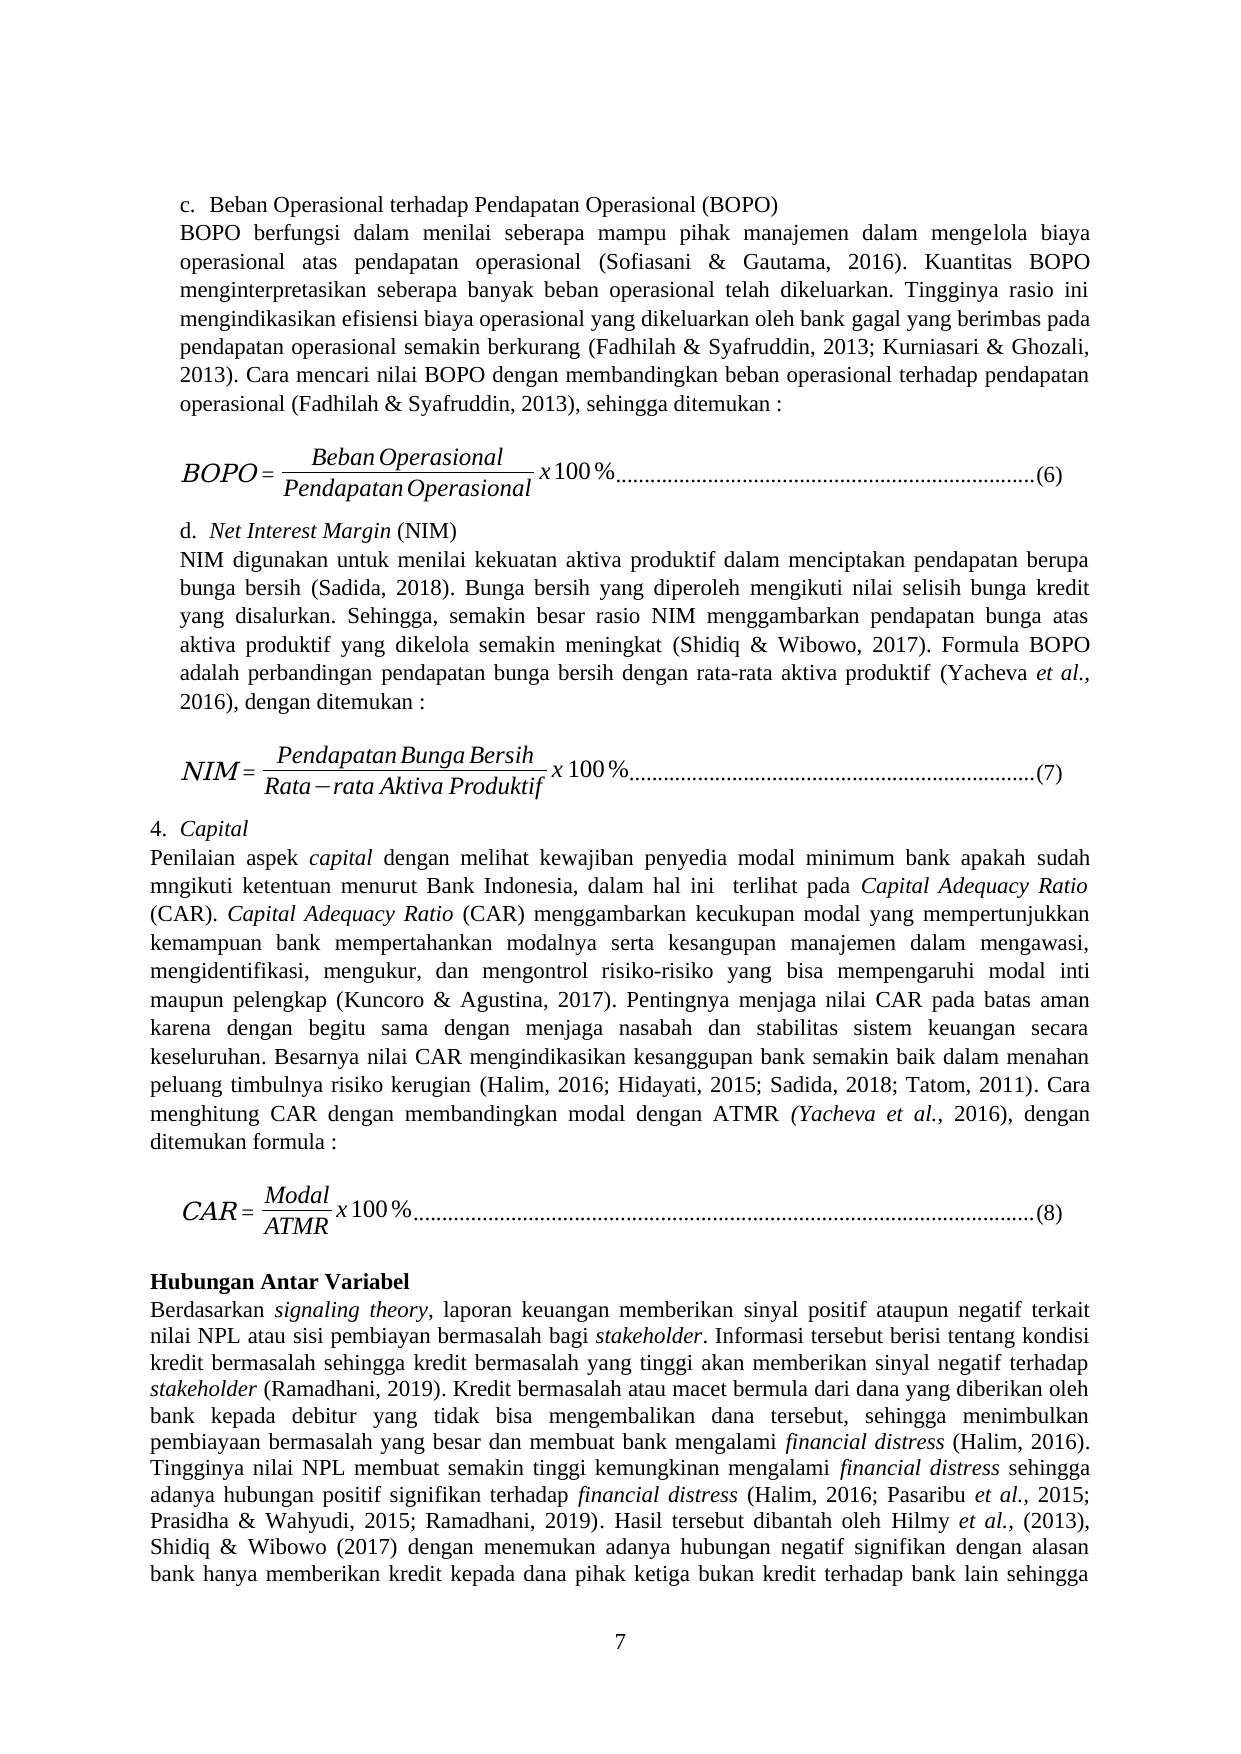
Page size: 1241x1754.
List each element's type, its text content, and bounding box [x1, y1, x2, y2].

list Capital [150, 815, 1090, 842]
list Penilaian aspek capital dengan melihat kewajiban penyedia modal minimum bank apakah sudah mngikuti ketentuan menurut Bank Indonesia, dalam hal ini terlihat pada Capital Adequacy Ratio (CAR). Capital Adequacy Ratio (CAR) menggambarkan kecukupan modal yang mempertunjukkan kemampuan bank mempertahankan modalnya serta kesangupan manajemen dalam mengawasi, mengidentifikasi, mengukur, dan mengontrol risiko-risiko yang bisa mempengaruhi modal inti maupun pelengkap (Kuncoro & Agustina, 2017). Pentingnya menjaga nilai CAR pada batas aman karena dengan begitu sama dengan menjaga nasabah dan stabilitas sistem keuangan secara keseluruhan. Besarnya nilai CAR mengindikasikan kesanggupan bank semakin baik dalam menahan peluang timbulnya risiko kerugian (Halim, 2016; Hidayati, 2015; Sadida, 2018; Tatom, 2011). Cara menghitung CAR dengan membandingkan modal dengan ATMR (Yacheva et al., 2016), dengan ditemukan formula : [150, 844, 1090, 1154]
list BOPO berfungsi dalam menilai seberapa mampu pihak manajemen dalam mengelola biaya operasional atas pendapatan operasional (Sofiasani & Gautama, 2016). Kuantitas BOPO menginterpretasikan seberapa banyak beban operasional telah dikeluarkan. Tingginya rasio ini mengindikasikan efisiensi biaya operasional yang dikeluarkan oleh bank gagal yang berimbas pada pendapatan operasional semakin berkurang (Fadhilah & Syafruddin, 2013; Kurniasari & Ghozali, 2013). Cara mencari nilai BOPO dengan membandingkan beban operasional terhadap pendapatan operasional (Fadhilah & Syafruddin, 2013), sehingga ditemukan : [179, 219, 1090, 416]
list CAR = (8) [179, 1181, 1090, 1240]
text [150, 1296, 1090, 1586]
list BOPO = (6) [179, 443, 1090, 502]
list Beban Operasional terhadap Pendapatan Operasional (BOPO) [179, 191, 1090, 217]
list NIM digunakan untuk menilai kekuatan aktiva produktif dalam menciptakan pendapatan berupa bunga bersih (Sadida, 2018). Bunga bersih yang diperoleh mengikuti nilai selisih bunga kredit yang disalurkan. Sehingga, semakin besar rasio NIM menggambarkan pendapatan bunga atas aktiva produktif yang dikelola semakin meningkat (Shidiq & Wibowo, 2017). Formula BOPO adalah perbandingan pendapatan bunga bersih dengan rata-rata aktiva produktif (Yacheva et al., 2016), dengan ditemukan : [179, 546, 1090, 714]
list Net Interest Margin (NIM) [179, 517, 1090, 544]
list NIM = (7) [179, 741, 1090, 800]
list Hubungan Antar Variabel [150, 1268, 1090, 1294]
